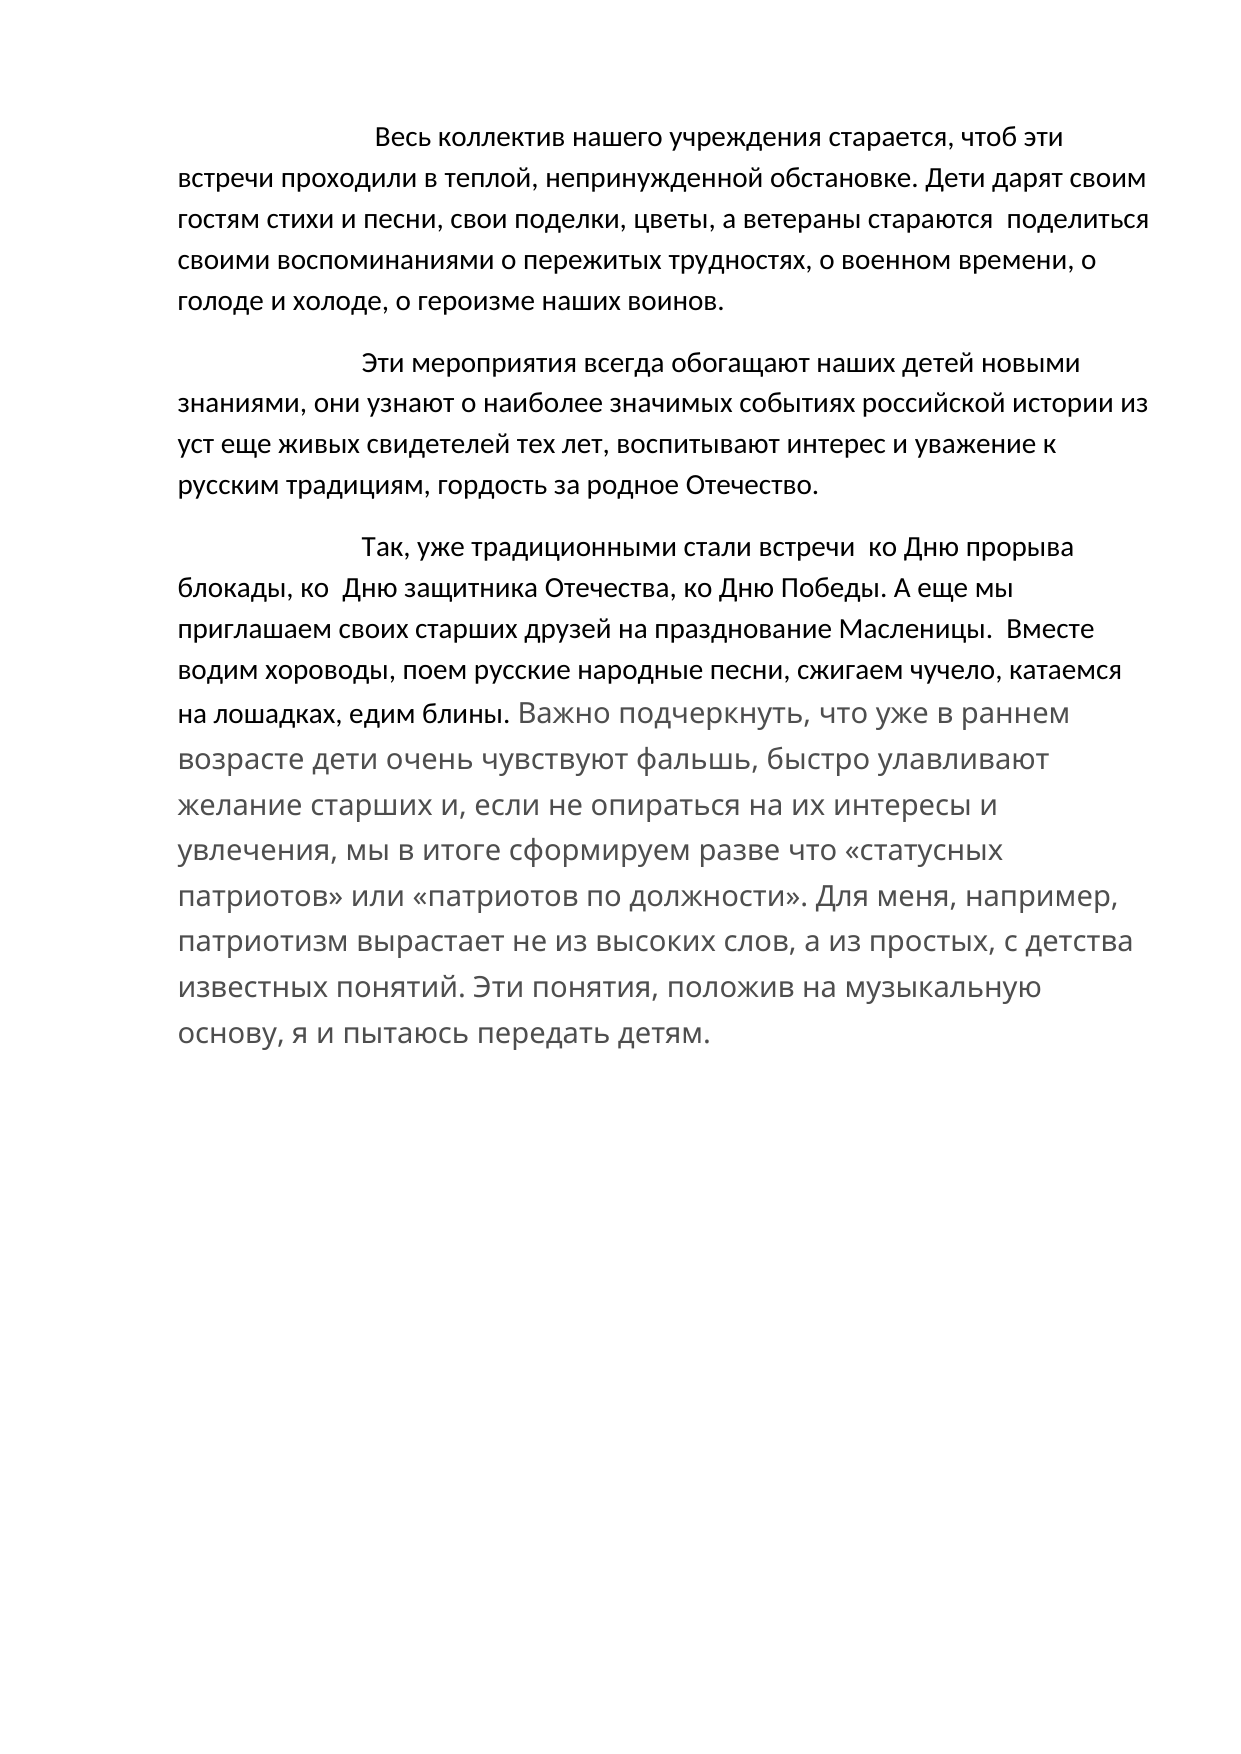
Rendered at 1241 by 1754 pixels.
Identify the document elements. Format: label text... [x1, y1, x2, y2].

text Так, уже традиционными стали встречи ко Дню прорыва блокады, ко Дню защитника Отечества, ко Дню Победы. А еще мы приглашаем своих старших друзей на празднование Масленицы. Вместе водим хороводы, поем русские народные песни, сжигаем чучело, катаемся на лошадках, едим блины. Важно подчеркнуть, что уже в раннем возрасте дети очень чувствуют фальшь, быстро улавливают желание старших и, если не опираться на их интересы и увлечения, мы в итоге сформируем разве что «статусных патриотов» или «патриотов по должности». Для меня, например, патриотизм вырастает не из высоких слов, а из простых, с детства известных понятий. Эти понятия, положив на музыкальную основу, я и пытаюсь передать детям. [177, 528, 1152, 1052]
text Весь коллектив нашего учреждения старается, чтоб эти встречи проходили в теплой, непринужденной обстановке. Дети дарят своим гостям стихи и песни, свои поделки, цветы, а ветераны стараются поделиться своими воспоминаниями о пережитых трудностях, о военном времени, о голоде и холоде, о героизме наших воинов. [177, 118, 1152, 317]
text Эти мероприятия всегда обогащают наших детей новыми знаниями, они узнают о наиболее значимых событиях российской истории из уст еще живых свидетелей тех лет, воспитывают интерес и уважение к русским традициям, гордость за родное Отечество. [177, 344, 1152, 502]
